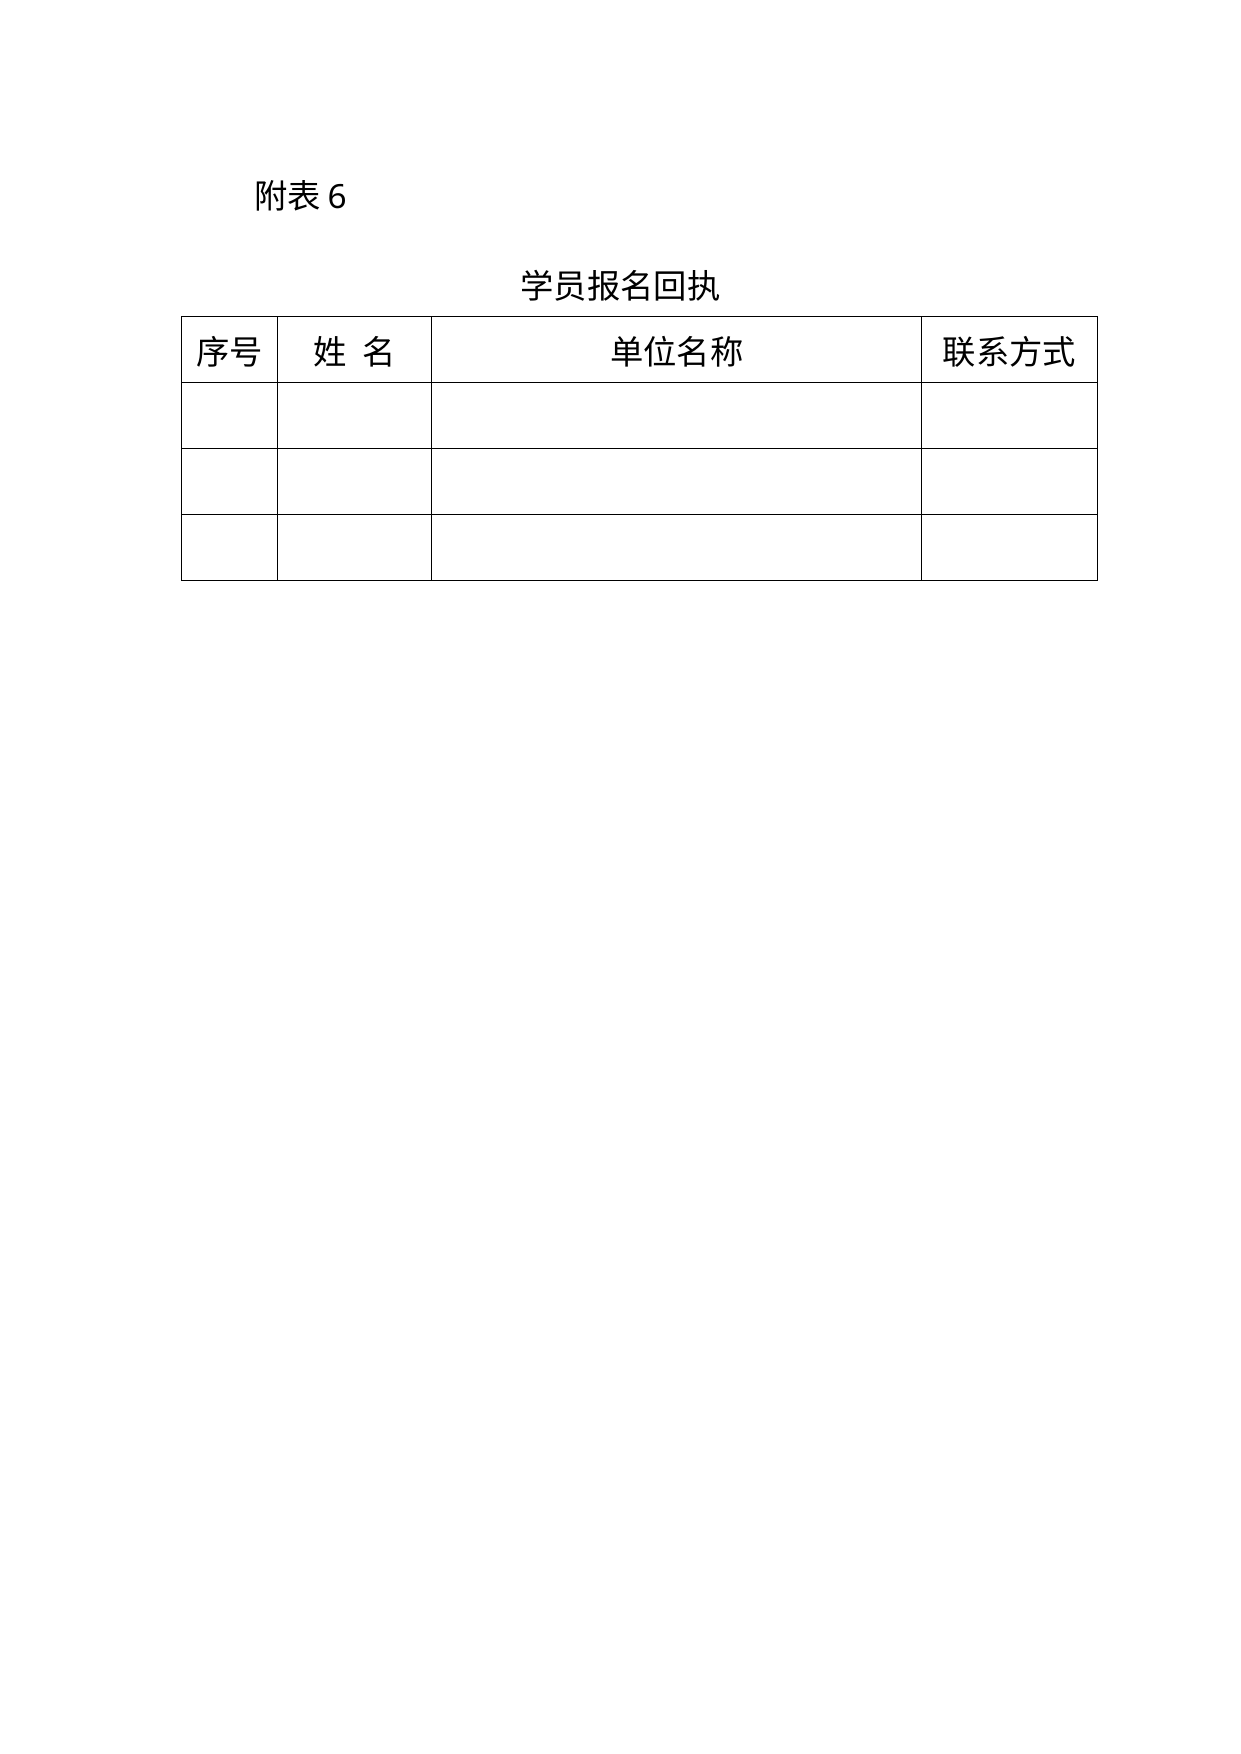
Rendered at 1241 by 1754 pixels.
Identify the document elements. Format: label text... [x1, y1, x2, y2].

table_header 姓 名 [278, 317, 431, 382]
table_cell [922, 449, 1097, 514]
table_cell [432, 449, 921, 514]
text 附表6 [187, 162, 1053, 227]
table_cell [922, 383, 1097, 448]
table_cell [278, 515, 431, 580]
table_cell [182, 383, 277, 448]
table_header 序号 [182, 317, 277, 382]
table_cell [922, 515, 1097, 580]
table_cell [182, 449, 277, 514]
table_header 联系方式 [922, 317, 1097, 382]
table_header 单位名称 [432, 317, 921, 382]
table_cell [278, 449, 431, 514]
table_cell [278, 383, 431, 448]
text 学员报名回执 [187, 251, 1053, 316]
table_cell [182, 515, 277, 580]
table_cell [432, 515, 921, 580]
table_cell [432, 383, 921, 448]
